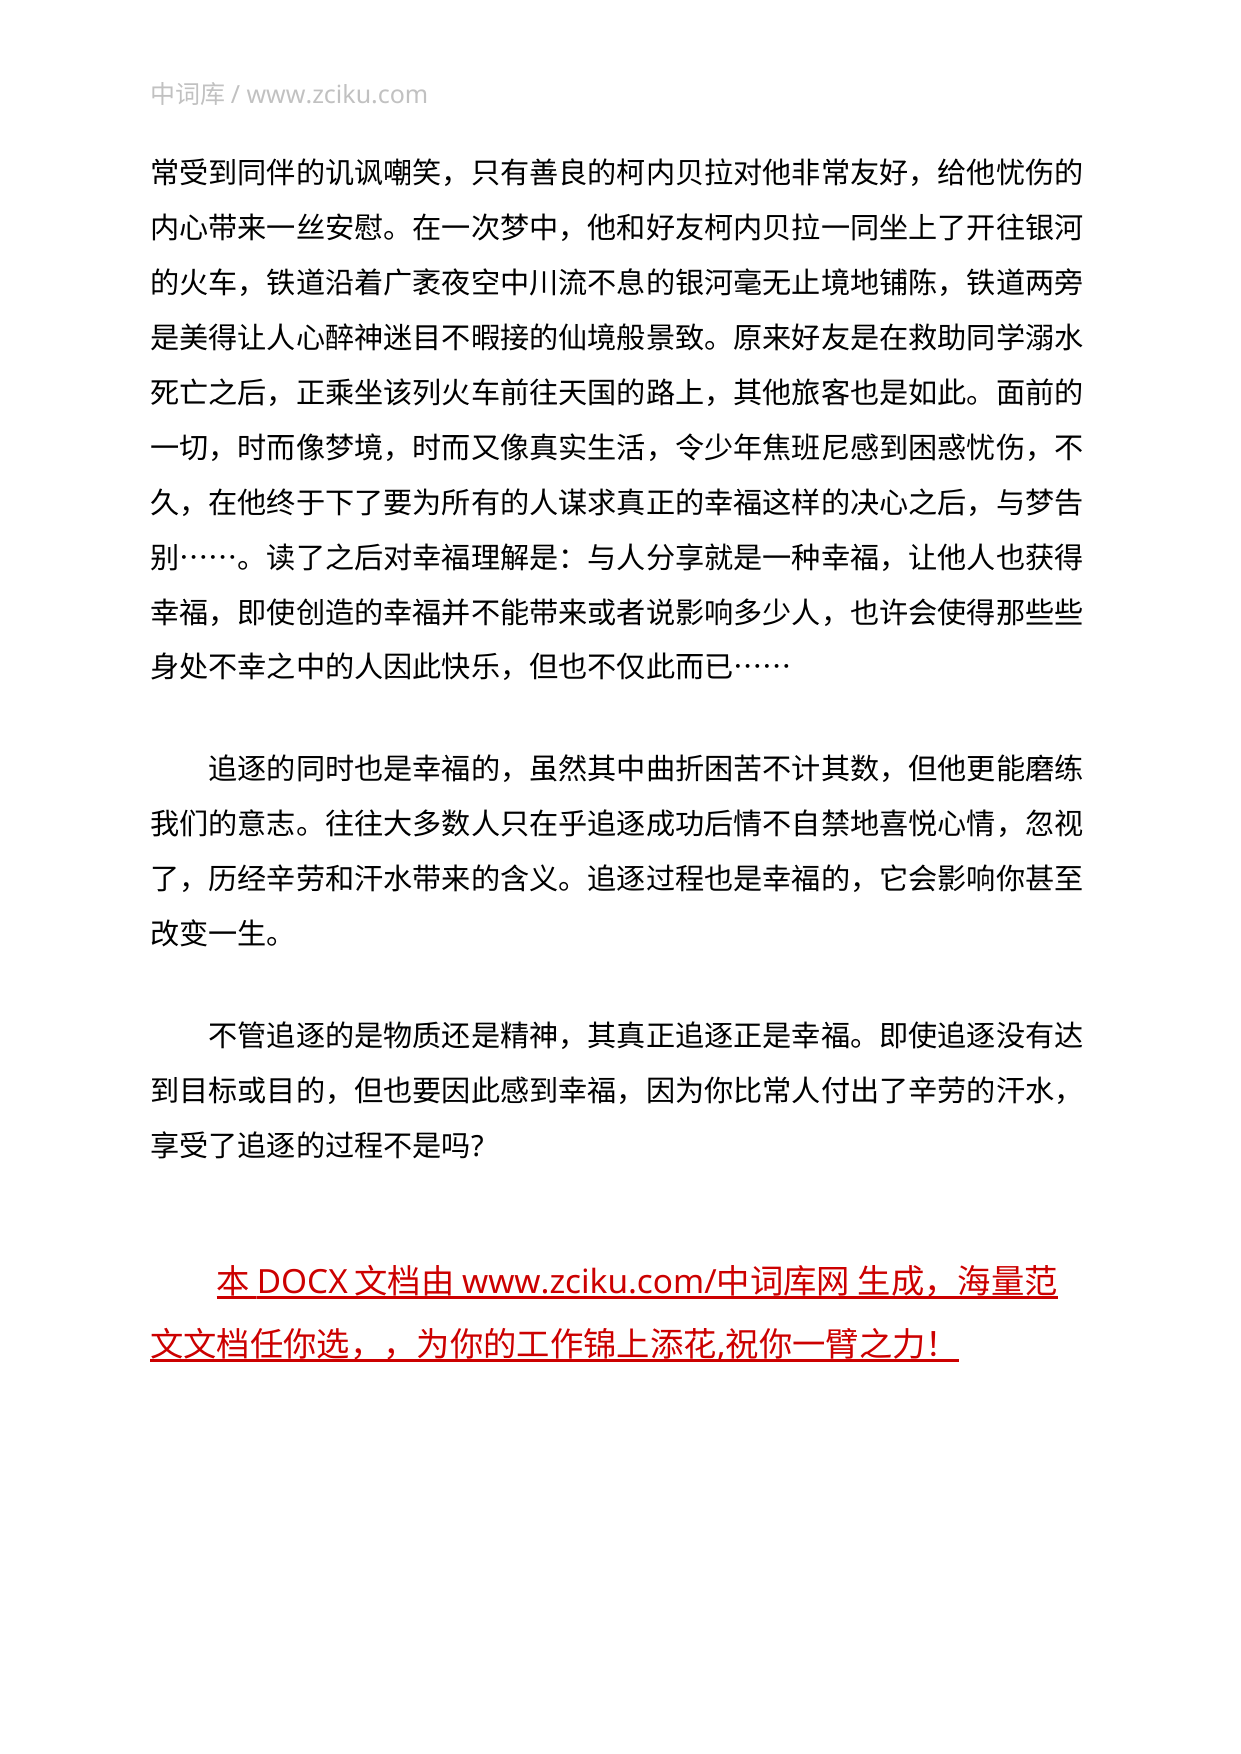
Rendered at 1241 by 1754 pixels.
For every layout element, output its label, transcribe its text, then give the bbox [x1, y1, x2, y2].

text 不管追逐的是物质还是精神，其真正追逐正是幸福。即使追逐没有达到目标或目的，但也要因此感到幸福，因为你比常人付出了辛劳的汗水，享受了追逐的过程不是吗? [150, 1012, 1090, 1164]
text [150, 150, 1090, 686]
text 本DOCX文档由 www.zciku.com/中词库网 生成，海量范文文档任你选，，为你的工作锦上添花,祝你一臂之力！ [150, 1255, 1090, 1367]
text 追逐的同时也是幸福的，虽然其中曲折困苦不计其数，但他更能磨练我们的意志。往往大多数人只在乎追逐成功后情不自禁地喜悦心情，忽视了，历经辛劳和汗水带来的含义。追逐过程也是幸福的，它会影响你甚至改变一生。 [150, 746, 1090, 953]
